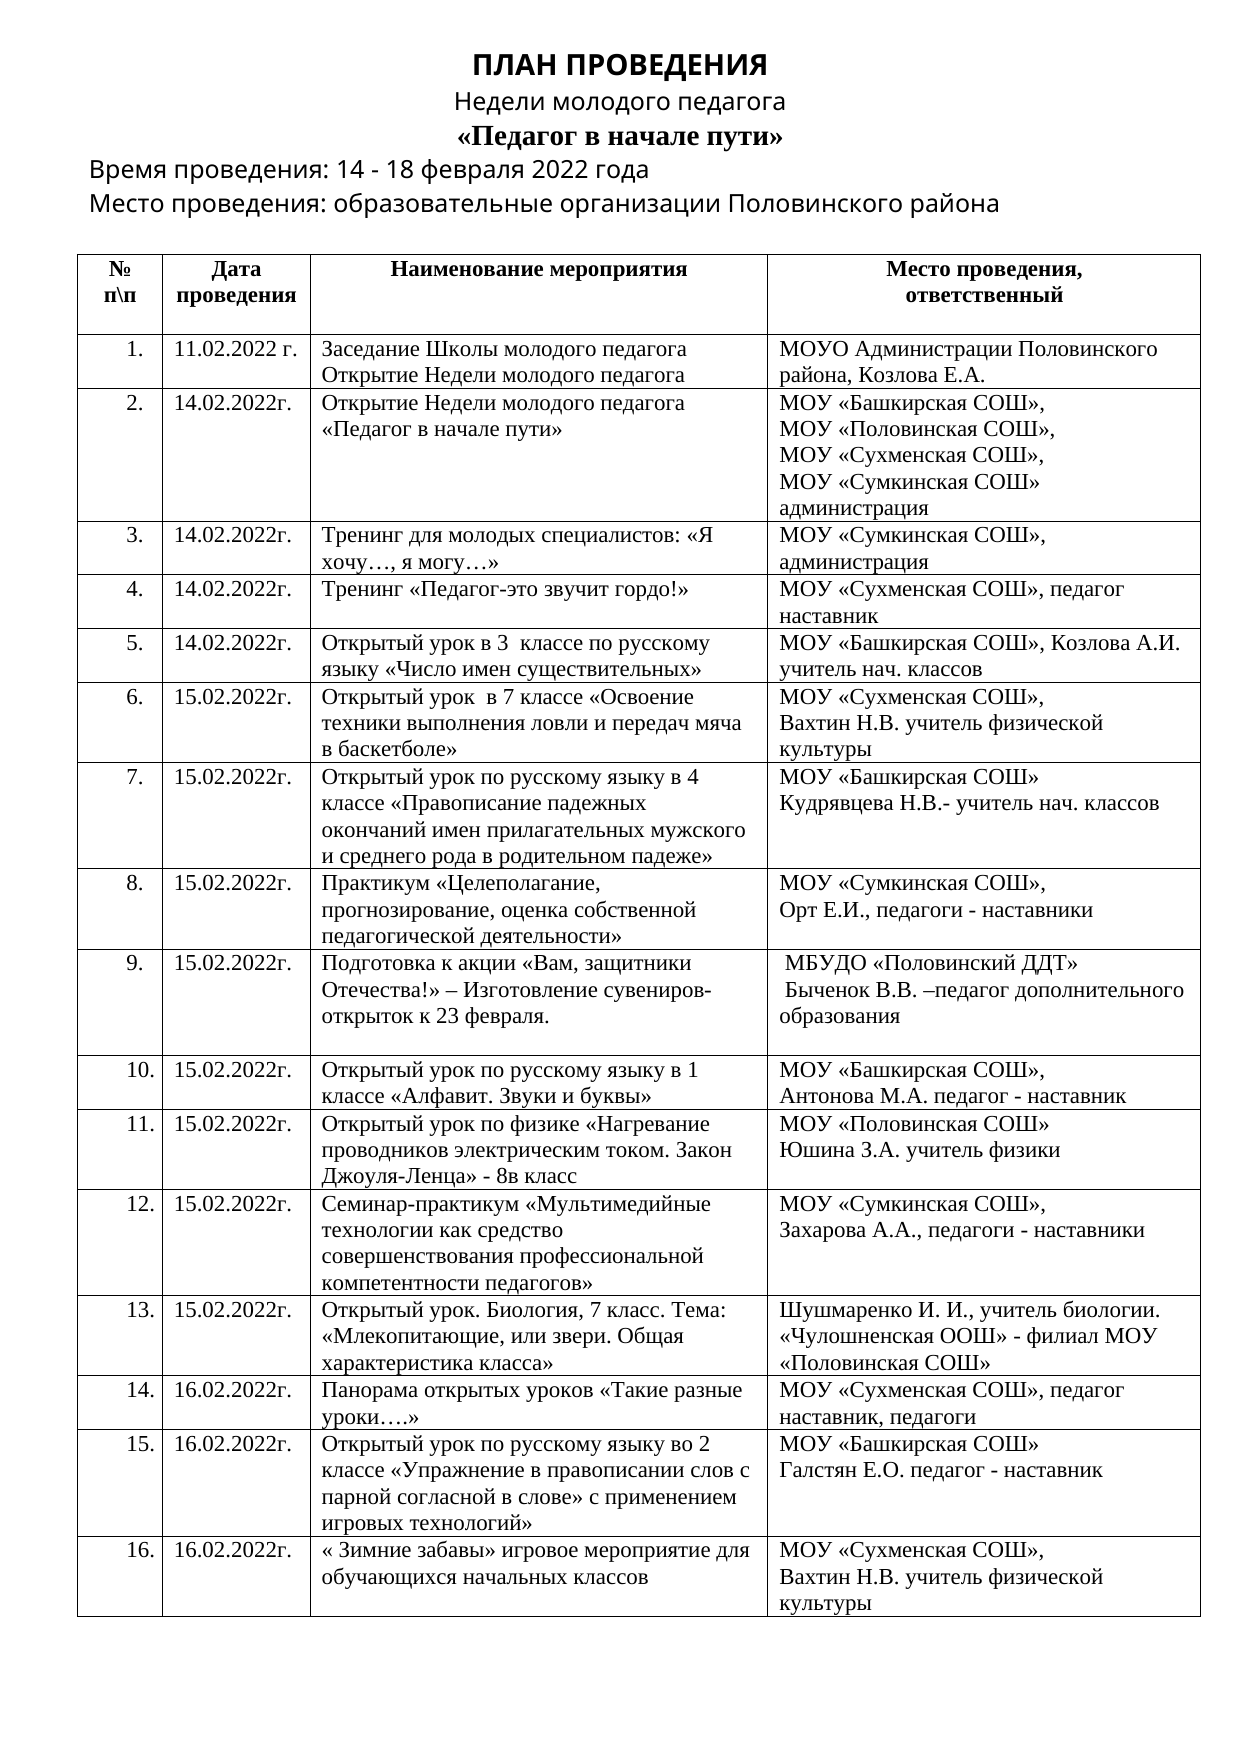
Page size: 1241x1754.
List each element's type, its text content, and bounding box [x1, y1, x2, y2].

table_cell 11.02.2022 г. [163, 335, 310, 388]
table_cell [78, 522, 162, 574]
table_cell Открытый урок по русскому языку во 2 классе «Упражнение в правописании слов с парной согласной в слове» с применением игровых технологий» [311, 1430, 767, 1536]
table_cell МОУ «Сумкинская СОШ», Орт Е.И., педагоги - наставники [768, 869, 1200, 948]
table_cell 15.02.2022г. [163, 950, 310, 1055]
table_cell [78, 1190, 162, 1295]
table_cell Подготовка к акции «Вам, защитники Отечества!» – Изготовление сувениров-открыток к 23 февраля. [311, 950, 767, 1055]
table_cell МОУ «Башкирская СОШ», МОУ «Половинская СОШ», МОУ «Сухменская СОШ», МОУ «Сумкинская СОШ» администрация [768, 389, 1200, 521]
table_cell Открытый урок по русскому языку в 1 классе «Алфавит. Звуки и буквы» [311, 1056, 767, 1109]
text Время проведения: 14 - 18 февраля 2022 года [89, 152, 1152, 186]
table_cell [78, 950, 162, 1055]
table_cell [78, 575, 162, 628]
table_cell МОУО Администрации Половинского района, Козлова Е.А. [768, 335, 1200, 388]
table_cell [78, 1110, 162, 1189]
table_cell Панорама открытых уроков «Такие разные уроки….» [311, 1376, 767, 1429]
table_cell [78, 763, 162, 868]
table_cell [78, 335, 162, 388]
text «Педагог в начале пути» [89, 118, 1152, 152]
table_cell 16.02.2022г. [163, 1376, 310, 1429]
table_cell 15.02.2022г. [163, 1190, 310, 1295]
table_cell МОУ «Сумкинская СОШ», администрация [768, 522, 1200, 574]
table_cell МОУ «Сухменская СОШ», педагог наставник, педагоги [768, 1376, 1200, 1429]
table_cell МОУ «Башкирская СОШ», Козлова А.И. учитель нач. классов [768, 629, 1200, 682]
table_cell МОУ «Сухменская СОШ», Вахтин Н.В. учитель физической культуры [768, 683, 1200, 762]
table_cell 15.02.2022г. [163, 1296, 310, 1375]
table_cell Семинар-практикум «Мультимедийные технологии как средство совершенствования профессиональной компетентности педагогов» [311, 1190, 767, 1295]
table_cell 15.02.2022г. [163, 869, 310, 948]
table_cell [78, 1537, 162, 1616]
text ПЛАН ПРОВЕДЕНИЯ [89, 44, 1152, 84]
table_cell Открытие Недели молодого педагога «Педагог в начале пути» [311, 389, 767, 521]
table_cell 14.02.2022г. [163, 389, 310, 521]
table_cell « Зимние забавы» игровое мероприятие для обучающихся начальных классов [311, 1537, 767, 1616]
table_cell [78, 1296, 162, 1375]
table_cell Тренинг для молодых специалистов: «Я хочу…, я могу…» [311, 522, 767, 574]
table_cell МОУ «Сухменская СОШ», педагог наставник [768, 575, 1200, 628]
table_cell МОУ «Половинская СОШ» Юшина З.А. учитель физики [768, 1110, 1200, 1189]
table_header Наименование мероприятия [311, 255, 767, 334]
table_header Дата проведения [163, 255, 310, 334]
table_cell [78, 869, 162, 948]
text Место проведения: образовательные организации Половинского района [89, 186, 1152, 220]
table_cell 15.02.2022г. [163, 1056, 310, 1109]
table_cell Открытый урок по физике «Нагревание проводников электрическим током. Закон Джоуля-Ленца» - 8в класс [311, 1110, 767, 1189]
table_cell [78, 1056, 162, 1109]
table_header № п\п [78, 255, 162, 334]
table_cell 15.02.2022г. [163, 1110, 310, 1189]
table_cell МБУДО «Половинский ДДТ» Быченок В.В. –педагог дополнительного образования [768, 950, 1200, 1055]
table_cell 15.02.2022г. [163, 763, 310, 868]
table_cell 14.02.2022г. [163, 629, 310, 682]
table_cell 14.02.2022г. [163, 575, 310, 628]
table_cell [78, 1376, 162, 1429]
table_cell 16.02.2022г. [163, 1430, 310, 1536]
table_cell 16.02.2022г. [163, 1537, 310, 1616]
table_cell Открытый урок. Биология, 7 класс. Тема: «Млекопитающие, или звери. Общая характеристика класса» [311, 1296, 767, 1375]
table_cell Открытый урок по русскому языку в 4 классе «Правописание падежных окончаний имен прилагательных мужского и среднего рода в родительном падеже» [311, 763, 767, 868]
table_header Место проведения, ответственный [768, 255, 1200, 334]
table_cell 15.02.2022г. [163, 683, 310, 762]
table_cell [78, 1430, 162, 1536]
table_cell Заседание Школы молодого педагога Открытие Недели молодого педагога [311, 335, 767, 388]
table_cell 14.02.2022г. [163, 522, 310, 574]
table_cell МОУ «Башкирская СОШ» Галстян Е.О. педагог - наставник [768, 1430, 1200, 1536]
table_cell Практикум «Целеполагание, прогнозирование, оценка собственной педагогической деятельности» [311, 869, 767, 948]
table_cell [78, 683, 162, 762]
table_cell МОУ «Сумкинская СОШ», Захарова А.А., педагоги - наставники [768, 1190, 1200, 1295]
table_cell Тренинг «Педагог-это звучит гордо!» [311, 575, 767, 628]
table_cell МОУ «Сухменская СОШ», Вахтин Н.В. учитель физической культуры [768, 1537, 1200, 1616]
text Недели молодого педагога [89, 84, 1152, 118]
table_cell Открытый урок в 7 классе «Освоение техники выполнения ловли и передач мяча в баскетболе» [311, 683, 767, 762]
table_cell [78, 629, 162, 682]
table_cell МОУ «Башкирская СОШ» Кудрявцева Н.В.- учитель нач. классов [768, 763, 1200, 868]
table_cell [78, 389, 162, 521]
table_cell Открытый урок в 3 классе по русскому языку «Число имен существительных» [311, 629, 767, 682]
table_cell МОУ «Башкирская СОШ», Антонова М.А. педагог - наставник [768, 1056, 1200, 1109]
table_cell Шушмаренко И. И., учитель биологии. «Чулошненская ООШ» - филиал МОУ «Половинская СОШ» [768, 1296, 1200, 1375]
